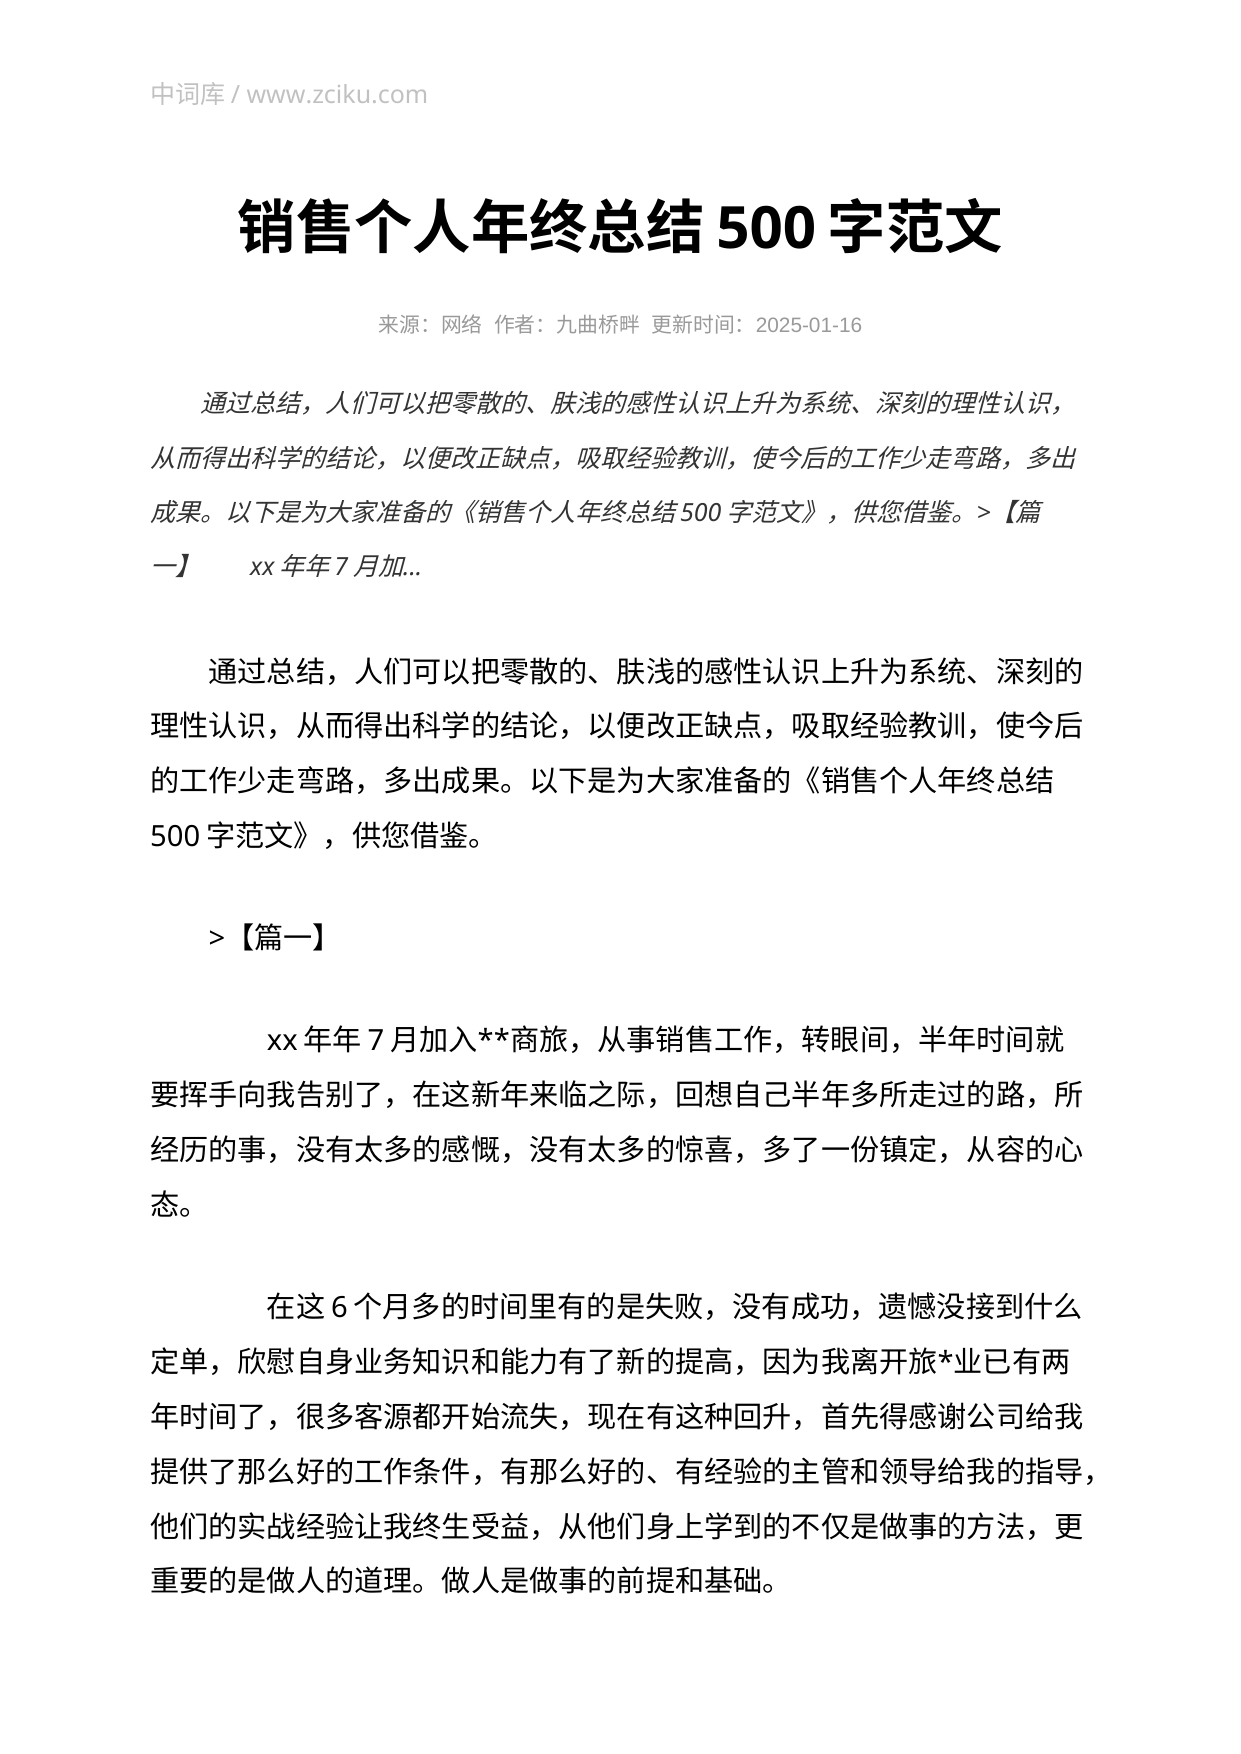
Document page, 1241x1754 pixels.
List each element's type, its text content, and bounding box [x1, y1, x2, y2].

text xx年年7月加入**商旅，从事销售工作，转眼间，半年时间就要挥手向我告别了，在这新年来临之际，回想自己半年多所走过的路，所经历的事，没有太多的感慨，没有太多的惊喜，多了一份镇定，从容的心态。 [150, 1017, 1090, 1224]
text 通过总结，人们可以把零散的、肤浅的感性认识上升为系统、深刻的理性认识，从而得出科学的结论，以便改正缺点，吸取经验教训，使今后的工作少走弯路，多出成果。以下是为大家准备的《销售个人年终总结500字范文》，供您借鉴。>【篇一】 xx年年7月加... [150, 384, 1090, 583]
text 通过总结，人们可以把零散的、肤浅的感性认识上升为系统、深刻的理性认识，从而得出科学的结论，以便改正缺点，吸取经验教训，使今后的工作少走弯路，多出成果。以下是为大家准备的《销售个人年终总结500字范文》，供您借鉴。 [150, 648, 1090, 855]
text 来源：网络 作者：九曲桥畔 更新时间：2025-01-16 [150, 313, 1090, 337]
subtitle 销售个人年终总结500字范文 [150, 181, 1090, 266]
text >【篇一】 [150, 915, 1090, 957]
text 在这6个月多的时间里有的是失败，没有成功，遗憾没接到什么定单，欣慰自身业务知识和能力有了新的提高，因为我离开旅*业已有两年时间了，很多客源都开始流失，现在有这种回升，首先得感谢公司给我提供了那么好的工作条件，有那么好的、有经验的主管和领导给我的指导，他们的实战经验让我终生受益，从他们身上学到的不仅是做事的方法，更重要的是做人的道理。做人是做事的前提和基础。 [150, 1283, 1090, 1600]
